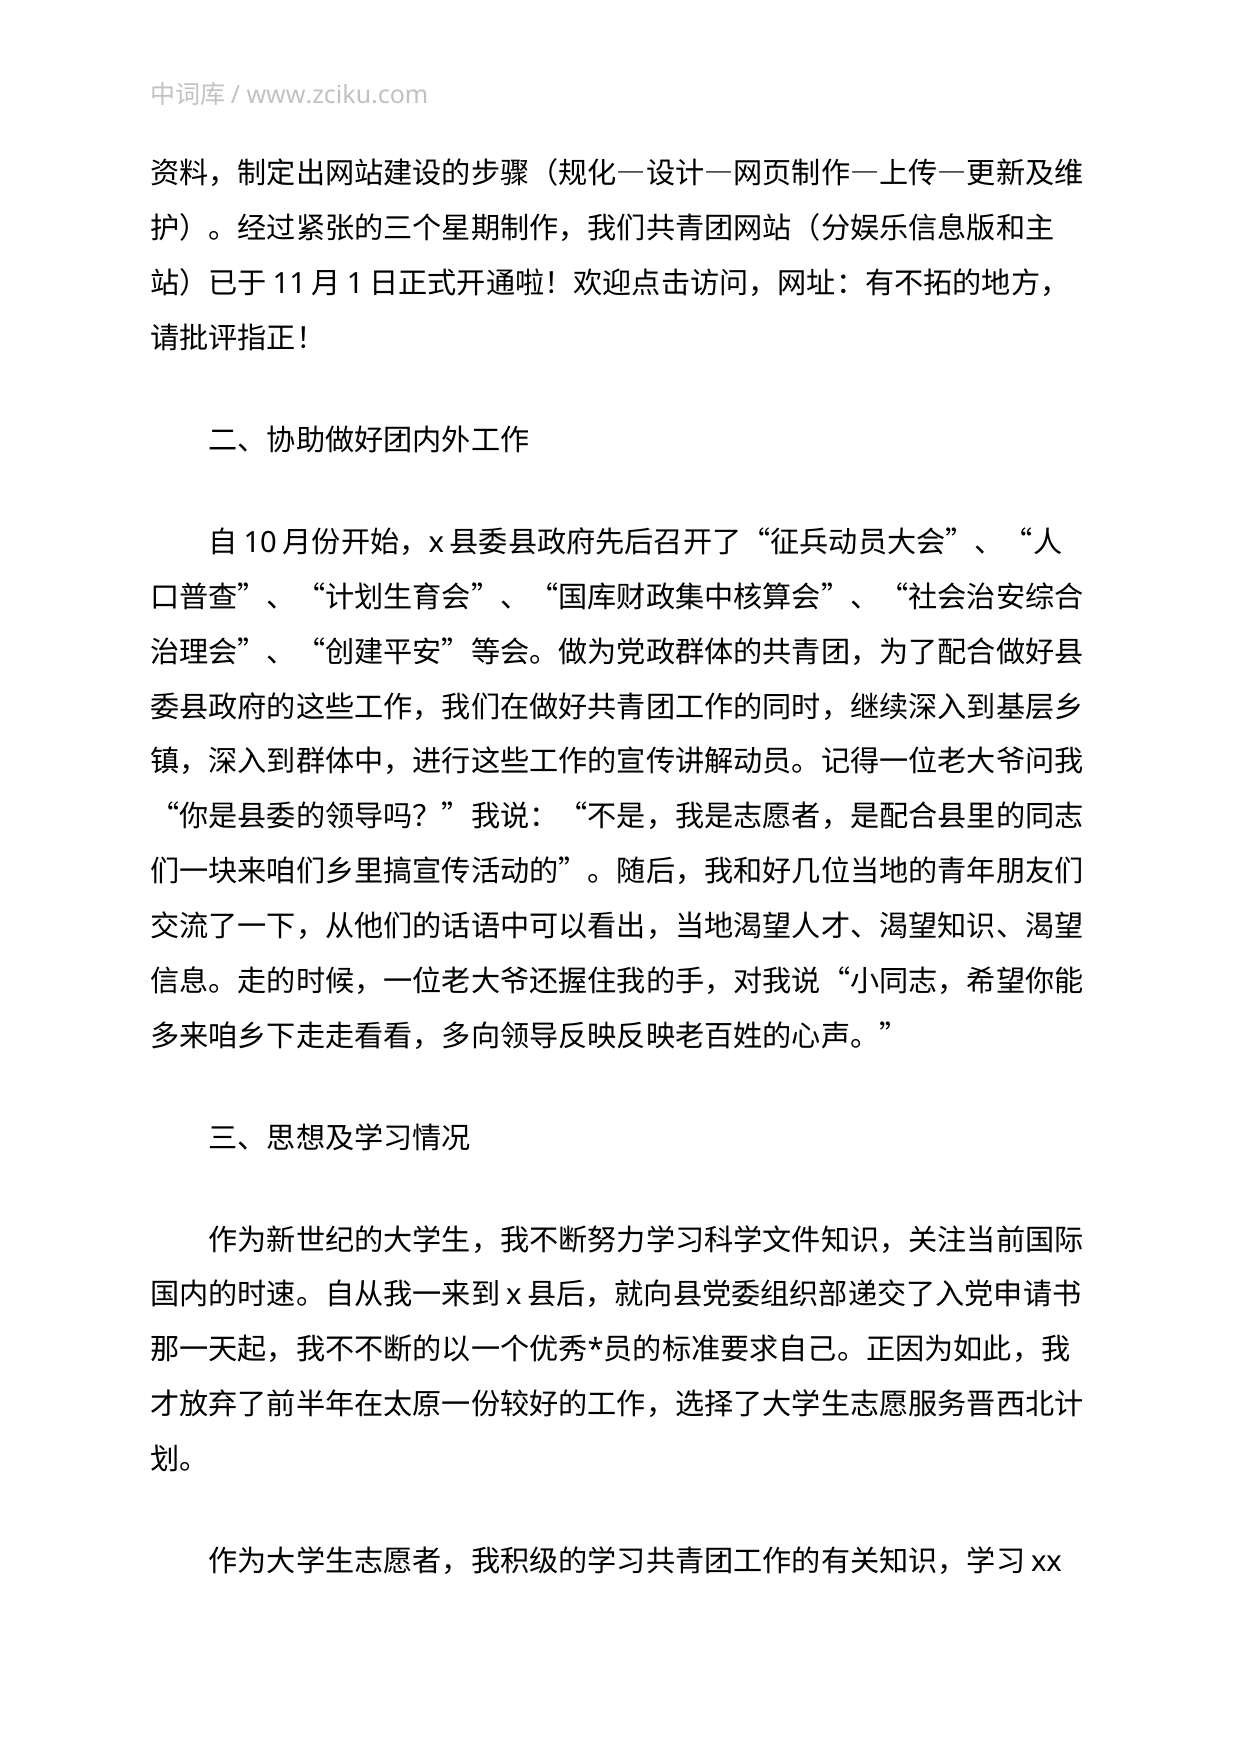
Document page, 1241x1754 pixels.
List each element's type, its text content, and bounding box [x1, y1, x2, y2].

text 自10月份开始，x县委县政府先后召开了“征兵动员大会”、“人口普查”、“计划生育会”、“国库财政集中核算会”、“社会治安综合治理会”、“创建平安”等会。做为党政群体的共青团，为了配合做好县委县政府的这些工作，我们在做好共青团工作的同时，继续深入到基层乡镇，深入到群体中，进行这些工作的宣传讲解动员。记得一位老大爷问我“你是县委的领导吗？”我说：“不是，我是志愿者，是配合县里的同志们一块来咱们乡里搞宣传活动的”。随后，我和好几位当地的青年朋友们交流了一下，从他们的话语中可以看出，当地渴望人才、渴望知识、渴望信息。走的时候，一位老大爷还握住我的手，对我说“小同志，希望你能多来咱乡下走走看看，多向领导反映反映老百姓的心声。” [150, 518, 1090, 1055]
text 二、协助做好团内外工作 [150, 417, 1090, 459]
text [150, 150, 1090, 357]
text 作为新世纪的大学生，我不断努力学习科学文件知识，关注当前国际国内的时速。自从我一来到x县后，就向县党委组织部递交了入党申请书那一天起，我不不断的以一个优秀*员的标准要求自己。正因为如此，我才放弃了前半年在太原一份较好的工作，选择了大学生志愿服务晋西北计划。 [150, 1216, 1090, 1478]
text 三、思想及学习情况 [150, 1114, 1090, 1157]
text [150, 1538, 1090, 1580]
